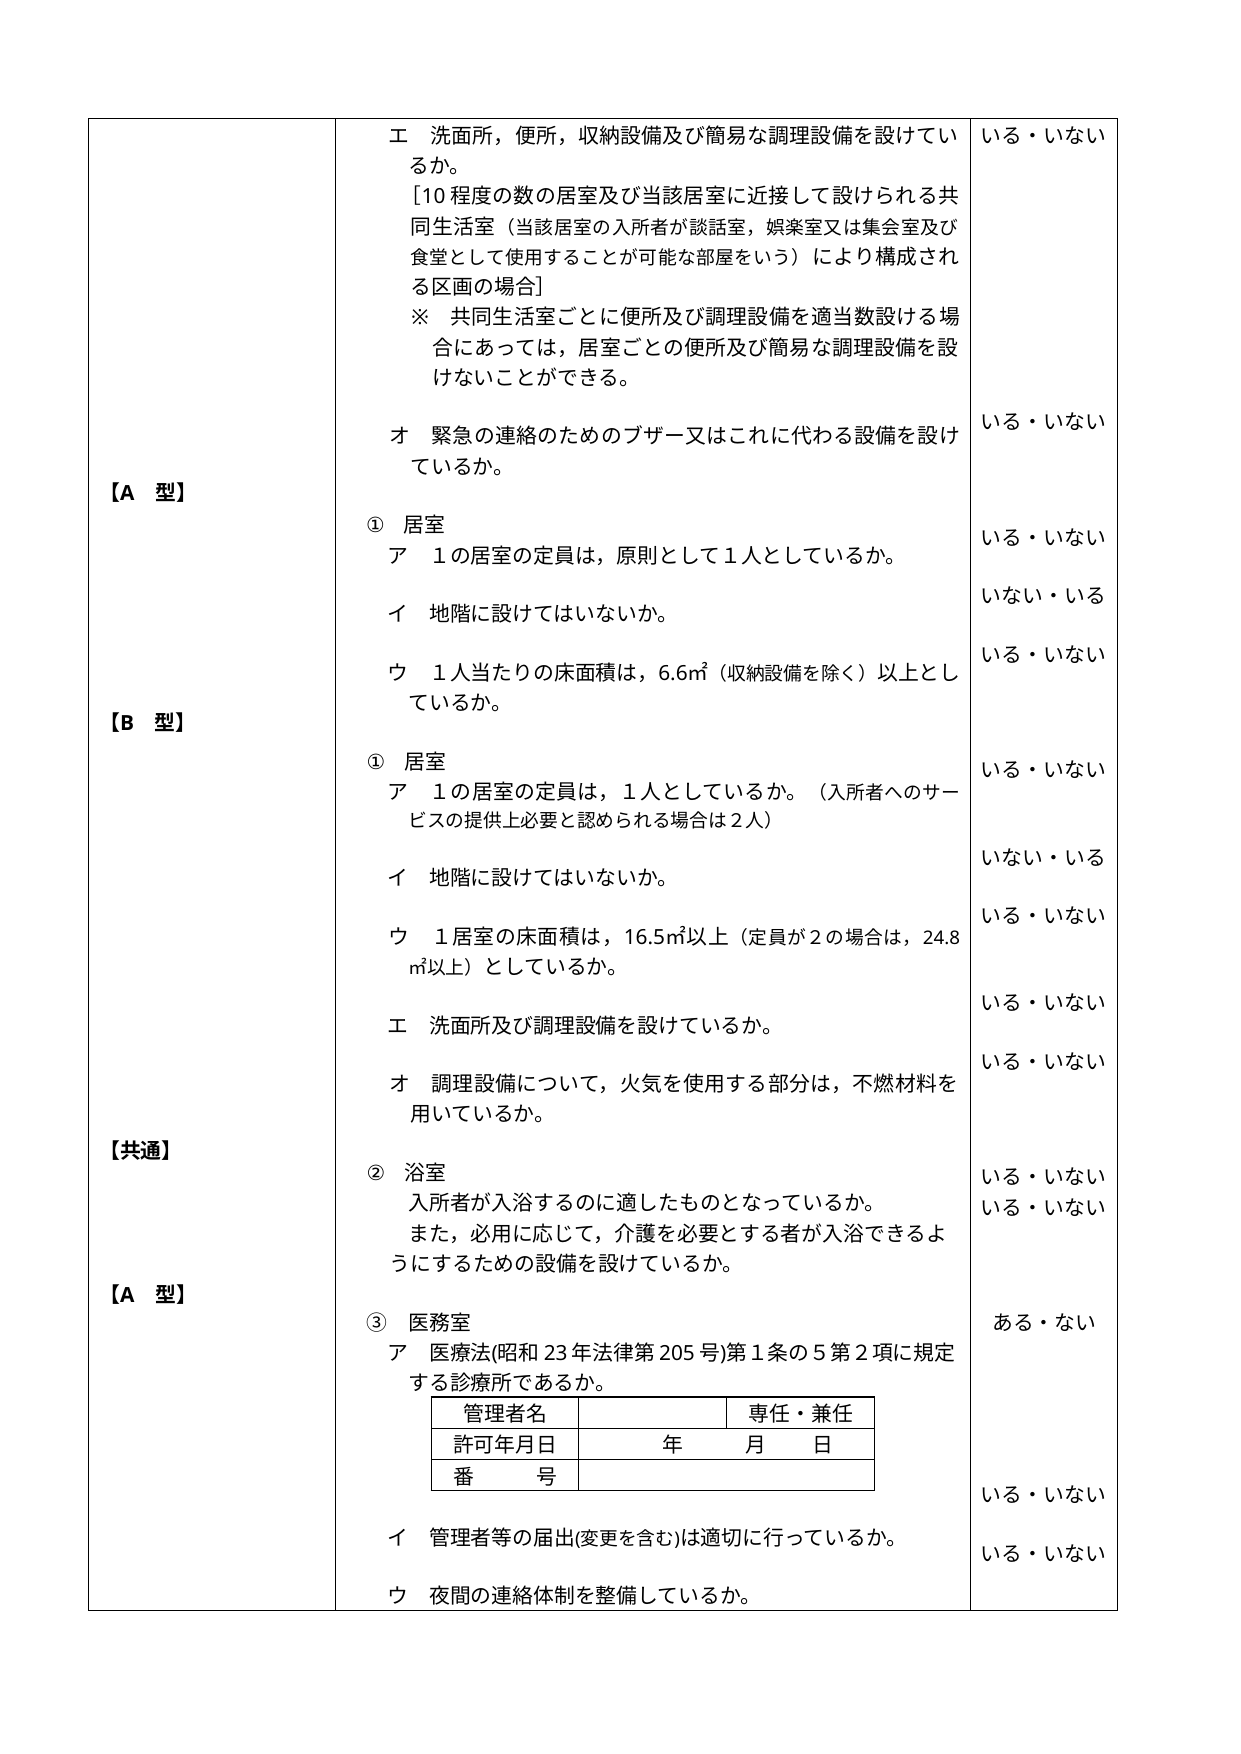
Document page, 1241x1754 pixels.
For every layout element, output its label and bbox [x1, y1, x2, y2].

table_cell [971, 119, 1117, 1610]
table_cell [336, 119, 970, 1610]
table_cell [89, 119, 335, 1610]
